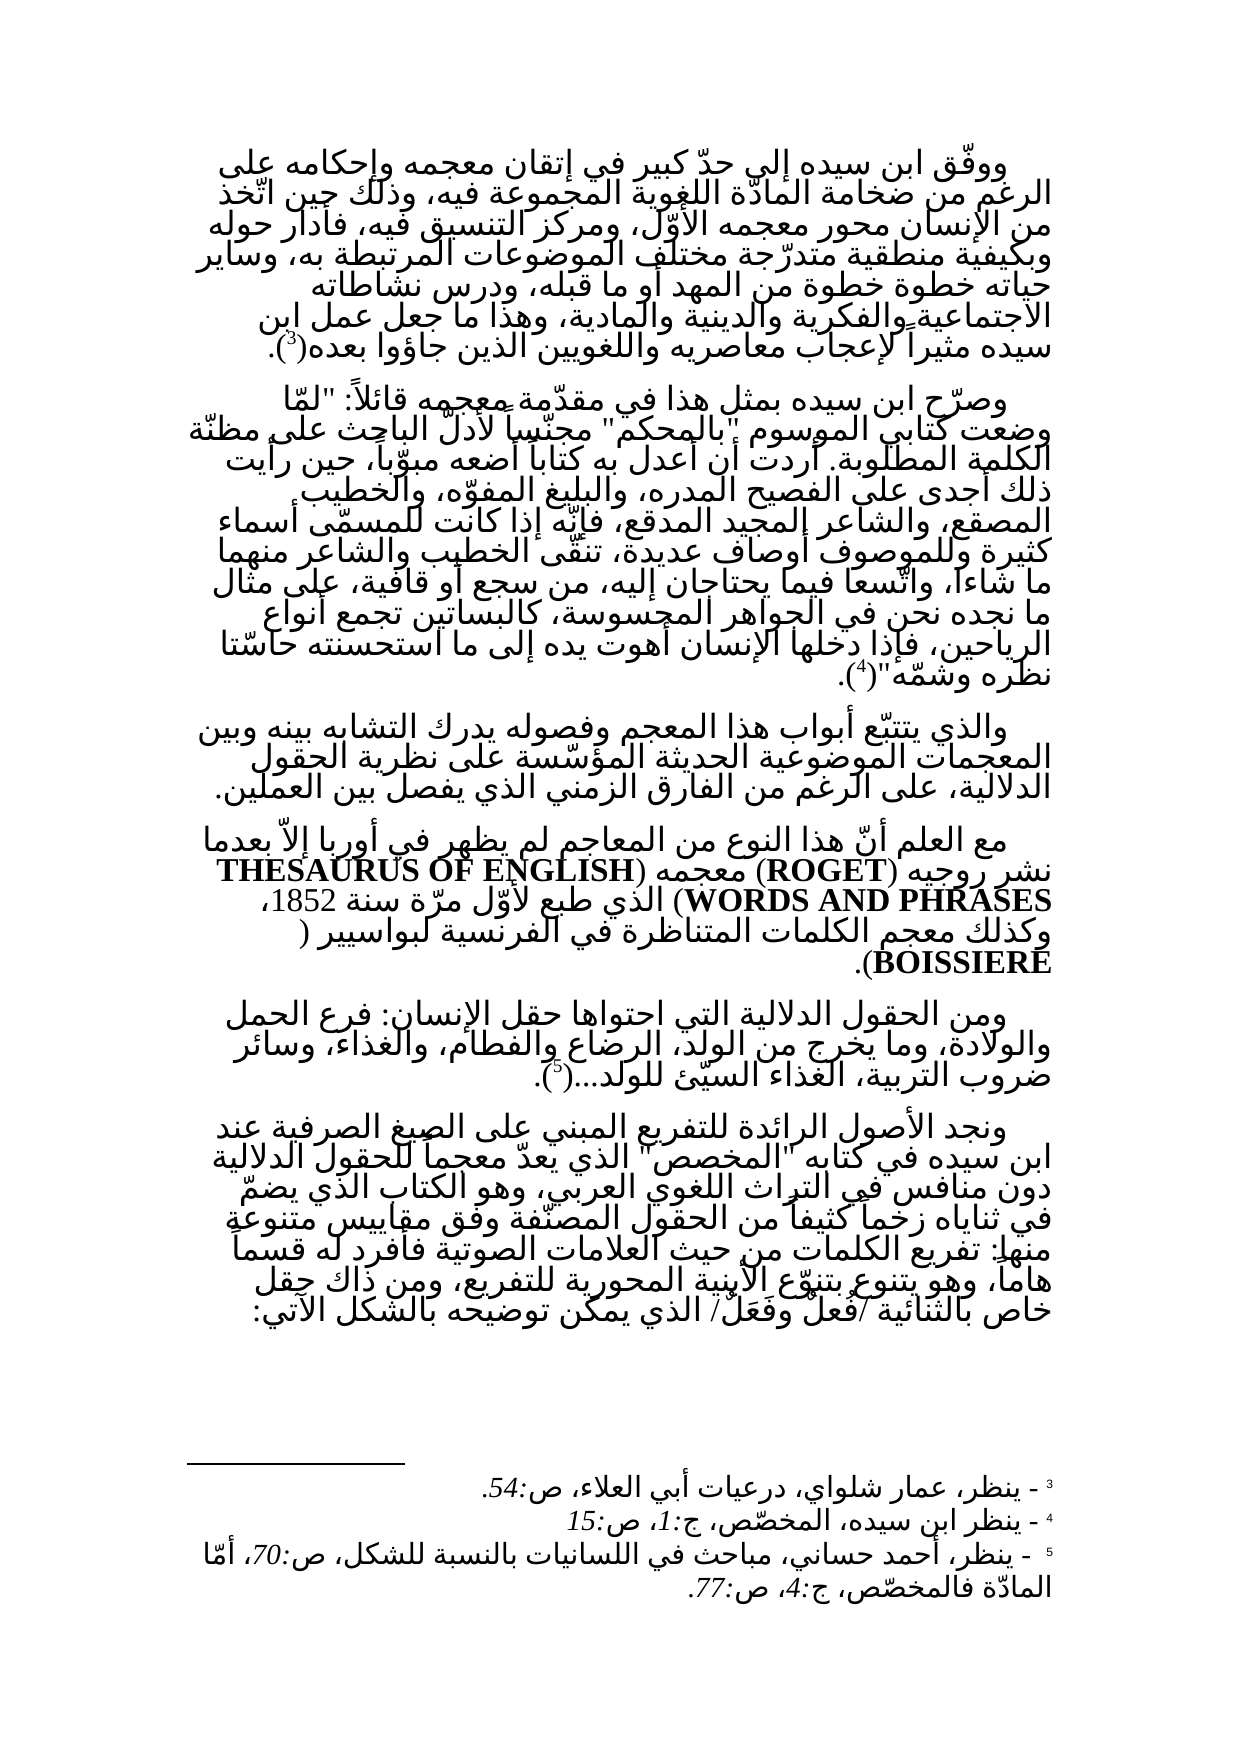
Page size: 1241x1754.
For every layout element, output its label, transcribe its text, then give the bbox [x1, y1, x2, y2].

text ونجد الأصول الرائدة للتفريع المبني على الصيغ الصرفية عند ابن سيده في كتابه "المخصص" الذي يعدّ معجماً للحقول الدلالية دون منافس في التراث اللغوي العربي، وهو الكتاب الذي يضمّ في ثناياه زخماً كثيفاً من الحقول المصنّفة وفق مقاييس متنوعة منها: تفريع الكلمات من حيث العلامات الصوتية فأفرد له قسماً هاماً، وهو يتنوع بتنوّع الأبنية المحورية للتفريع، ومن ذاك حقل خاص بالثنائية /فُعلٌ وفَعَلٌ/ الذي يمكن توضيحه بالشكل الآتي: [187, 1114, 1053, 1329]
text مع العلم أنّ هذا النوع من المعاجم لم يظهر في أوربا إلاّ بعدما نشر روجيه (ROGET) معجمه (THESAURUS OF ENGLISH WORDS AND PHRASES) الذي طبع لأوّل مرّة سنة 1852، وكذلك معجم الكلمات المتناظرة في الفرنسية لبواسيير (BOISSIERE). [187, 827, 1053, 980]
text وصرّح ابن سيده بمثل هذا في مقدّمة معجمه قائلاً: "لمّا وضعت كتابي الموسوم "بالمحكم" مجنّساً لأدلّ الباحث على مظنّة الكلمة المطلوبة. أردت أن أعدل به كتاباً أضعه مبوّباً، حين رأيت ذلك أجدى على الفصيح المدره، والبليغ المفوّه، والخطيب المصقع، والشاعر المجيد المدقع، فإنّه إذا كانت للمسمّى أسماء كثيرة وللموصوف أوصاف عديدة، تنقّى الخطيب والشاعر منهما ما شاءا، واتّسعا فيما يحتاجان إليه، من سجع أو قافية، على مثال ما نجده نحن في الجواهر المحسوسة، كالبساتين تجمع أنواع الرياحين، فإذا دخلها الإنسان أهوت يده إلى ما استحسنته حاسّتا نظره وشمّه"(). [187, 386, 1053, 693]
text ووفّق ابن سيده إلى حدّ كبير في إتقان معجمه وإحكامه على الرغم من ضخامة المادّة اللغوية المجموعة فيه، وذلك حين اتّخذ من الإنسان محور معجمه الأوّل، ومركز التنسيق فيه، فأدار حوله وبكيفية منطقية متدرّجة مختلف الموضوعات المرتبطة به، وساير حياته خطوة خطوة من المهد أو ما قبله، ودرس نشاطاته الاجتماعية والفكرية والدينية والمادية، وهذا ما جعل عمل ابن سيده مثيراً لإعجاب معاصريه واللغويين الذين جاؤوا بعده(). [187, 150, 1053, 365]
text ومن الحقول الدلالية التي احتواها حقل الإنسان: فرع الحمل والولادة، وما يخرج من الولد، الرضاع والفطام، والغذاء، وسائر ضروب التربية، الغذاء السيّئ للولد...(). [187, 1001, 1053, 1093]
text والذي يتتبّع أبواب هذا المعجم وفصوله يدرك التشابه بينه وبين المعجمات الموضوعية الحديثة المؤسّسة على نظرية الحقول الدلالية، على الرغم من الفارق الزمني الذي يفصل بين العملين. [187, 714, 1053, 806]
